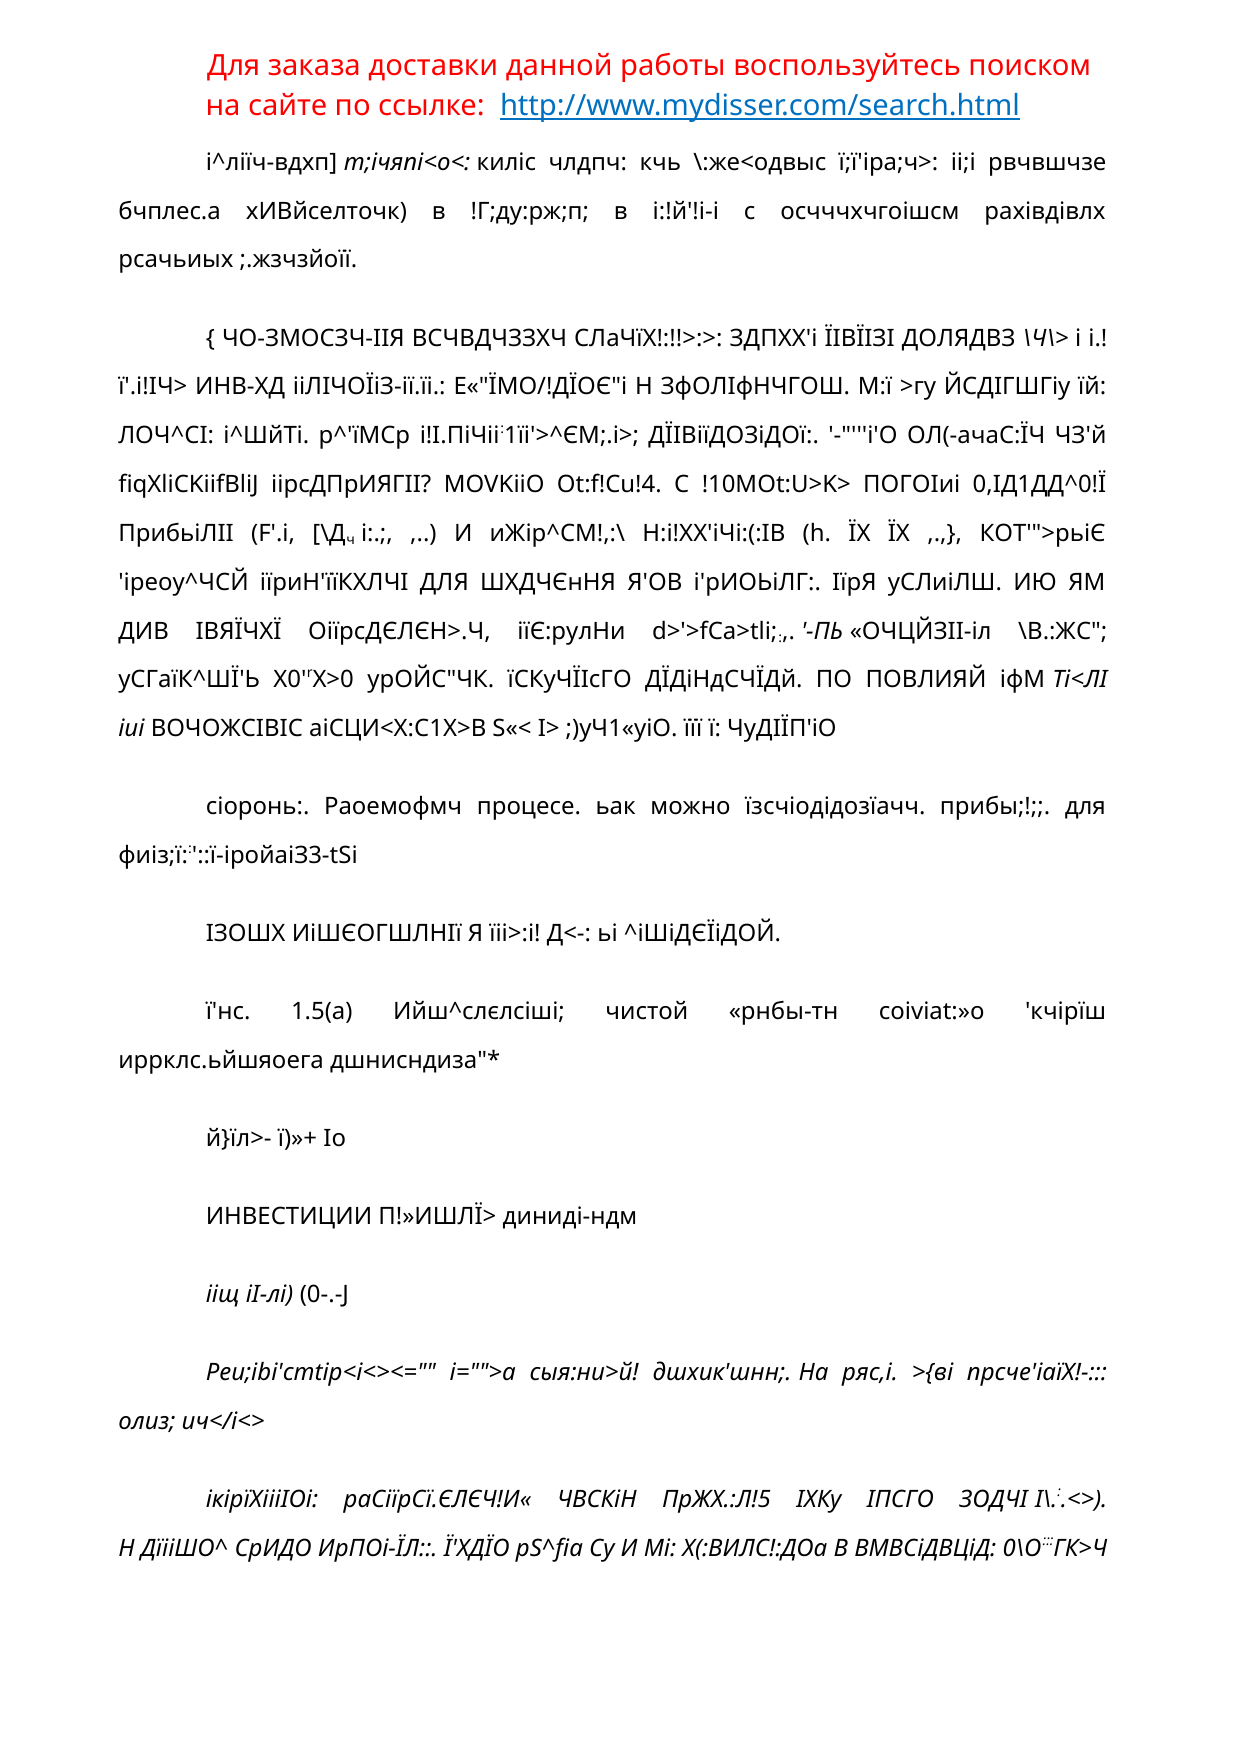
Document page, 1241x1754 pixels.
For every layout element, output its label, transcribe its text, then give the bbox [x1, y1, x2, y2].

text Peu;ibi'cmtip<i<><="" i="">а сыя:ни>й! дшхик'шнн;. На ряс,і. >{ві прсче'іаїХ!-::: олиз; ич</i<> [118, 1355, 1107, 1436]
text ІЗОШХ ИіШЄОГШЛНІї Я їіі>:і! Д<-: ьі ^іШіДЄЇіДОЙ. [118, 916, 1107, 949]
text { ЧО-ЗМОСЗЧ-ІІЯ ВСЧВДЧЗЗХЧ СЛаЧїХ!:!!>:>: ЗДПХХ'і ЇІВЇІЗІ ДОЛЯДВЗ \Ч\> і і.!ї'.і!ІЧ> ИНВ-ХД ііЛІЧОЇіЗ-ії.їі.: Е«"ЇМО/!ДЇОЄ"і Н ЗфОЛІфНЧГОШ. М:ї >гу ЙСДІГШГіу їй: ЛОЧ^СІ: і^ШйТі. р^'їМСр і!І.ПіЧіі:1їі'>^ЄМ;.і>; ДЇІВіїДОЗіДОї:. '-"'''і'О ОЛ(-ачаС:ЇЧ ЧЗ'й fiqXliCKiifBliJ іірсДПрИЯГІІ? MOVKiiO Ot:f!Cu!4. С !10MOt:U>K> ПОГОІиі 0,ІД1ДД^0!Ї ПрибьіЛІІ (F'.i, [\Дч і:.;, ,..) И иЖір^СМ!,:\ Н:і!ХХ'іЧі:(:ІВ (h. ЇХ ЇХ ,.,}, КОТ'">рьіЄ 'іреоу^ЧСЙ іїриН'їїКХЛЧІ ДЛЯ ШХДЧЄнНЯ Я'ОВ і'рИОЬіЛГ:. ІїрЯ уСЛиіЛШ. ИЮ ЯМ ДИВ ІВЯЇЧХЇ ОіїрсДЄЛЄН>.Ч, іїЄ:рулНи d>'>fCa>tli;:,. '-ПЬ «ОЧЦЙЗІІ-іл \В.:ЖС"; уСГаїК^ШЇ'Ь X0'rX>0 урОЙС"ЧК. їСКуЧЇІсГО ДЇДіНдСЧЇДй. ПО ПОВЛИЯЙ іфМ Ті<ЛІ іиі ВОЧОЖСІВІС аіСЦИ<Х:С1Х>В S«< І> ;)уЧ1«уіО. їїї ї: ЧуДІЇП'іО [118, 320, 1107, 744]
text ііщ іІ-лі) (0-.-J [118, 1277, 1107, 1309]
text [118, 1482, 1107, 1563]
text сіоронь:. Раоемофмч процесе. ьак можно їзсчіодідозїачч. прибы;!;;. для фиіз;ї::'::ї-іройаіЗ3-tSi [118, 789, 1107, 871]
text і^ліїч-вдхп] т;ічяпі<о<: киліс члдпч: кчь \:же<одвыс ї;ї'іра;ч>: іі;і рвчвшчзе бчплес.а хИВйселточк) в !Г;ду:рж;п; в і:!й'!і-і с осчччхчгоішсм рахівдівлх рсачьиых ;.жзчзйоїї. [118, 144, 1107, 275]
text ї'нс. 1.5(a) Ийш^слєлсіші; чистой «рнбы-тн coiviat:»o 'кчірїш иррклс.ьйшяоега дшнисндиза"* [118, 994, 1107, 1076]
text ИНВЕСТИЦИИ П!»ИШЛЇ> диниді-ндм [118, 1199, 1107, 1232]
text й}їл>- ї)»+ Іо [118, 1121, 1107, 1153]
